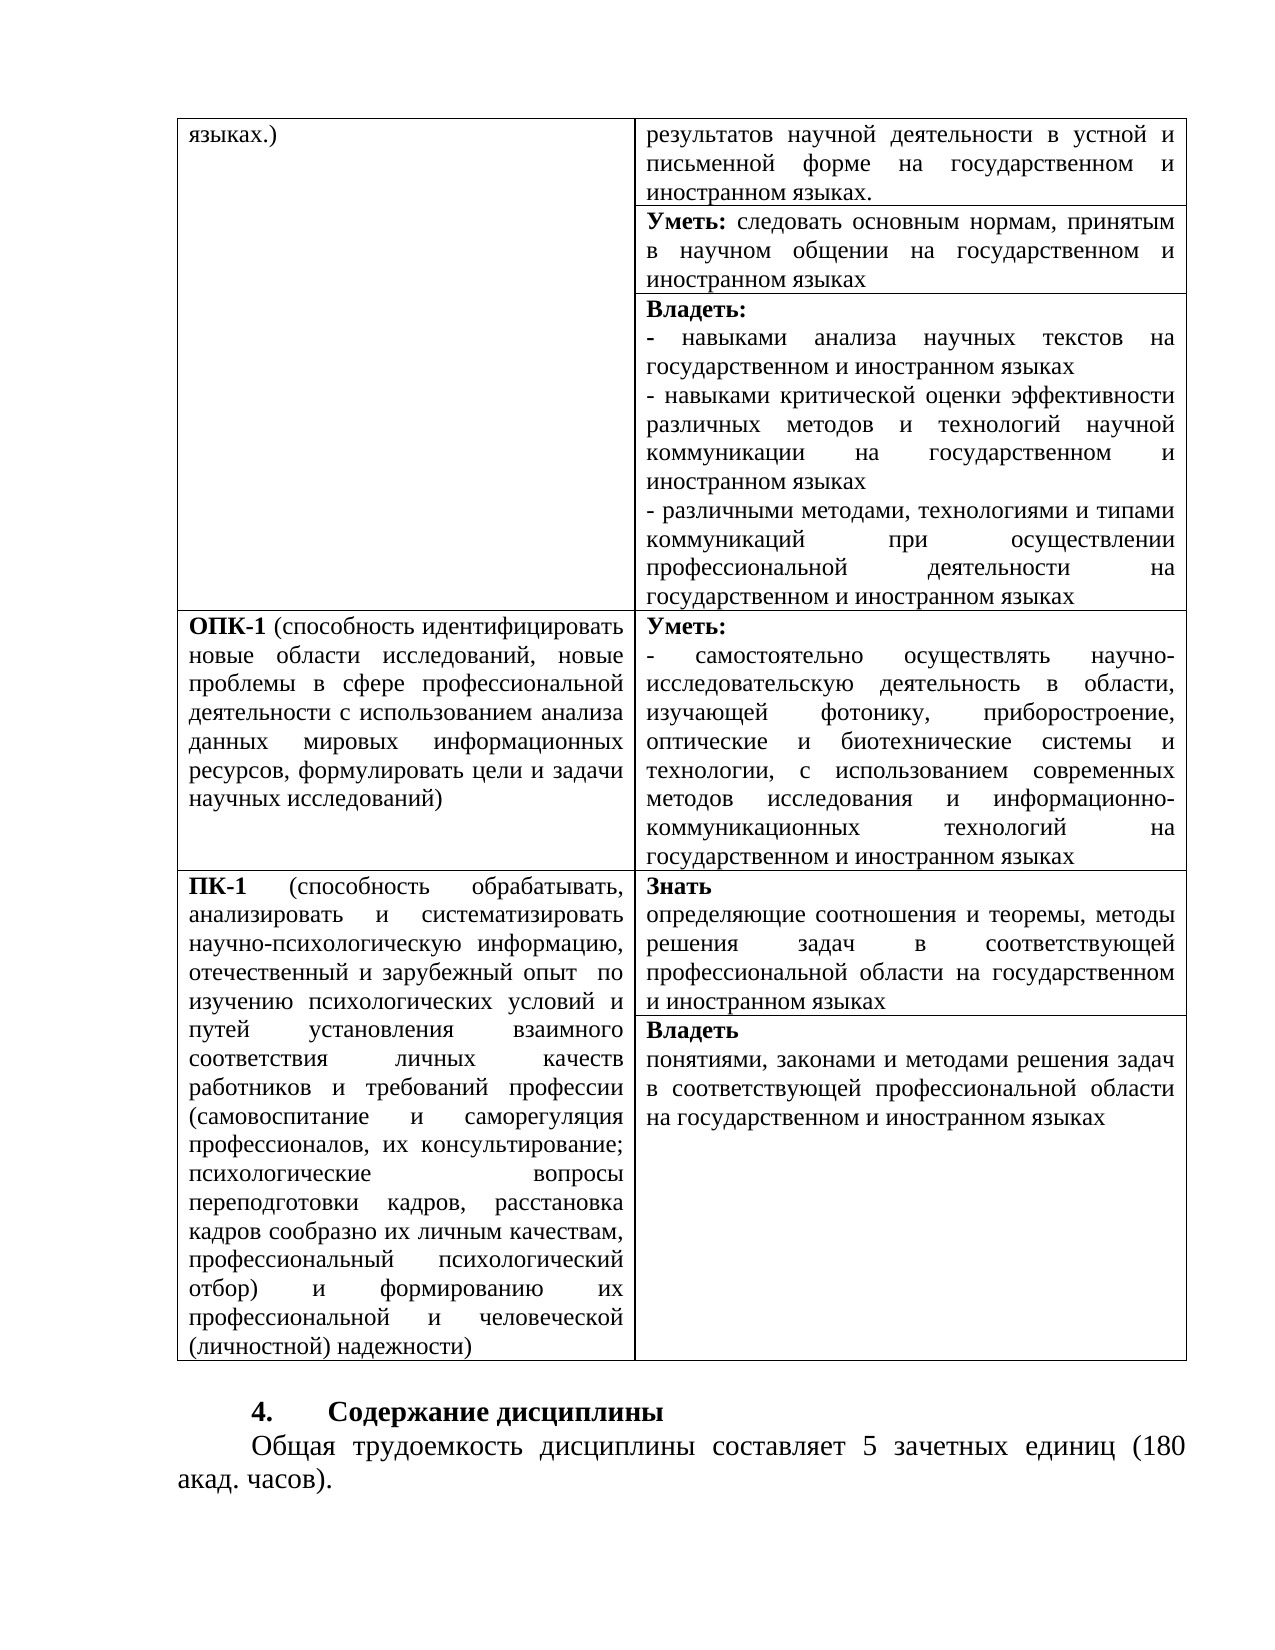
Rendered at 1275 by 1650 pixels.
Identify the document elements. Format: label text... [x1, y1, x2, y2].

table_cell ПК-1 (способность обрабатывать, анализировать и систематизировать научно-психологическую информацию, отечественный и зарубежный опыт по изучению психологических условий и путей установления взаимного соответствия личных качеств работников и требований профессии (самовоспитание и саморегуляция профессионалов, их консультирование; психологические вопросы переподготовки кадров, расстановка кадров сообразно их личным качествам, профессиональный психологический отбор) и формированию их профессиональной и человеческой (личностной) надежности) [178, 871, 634, 1359]
text Общая трудоемкость дисциплины составляет 5 зачетных единиц (180 акад. часов). [177, 1428, 1186, 1495]
list Содержание дисциплины [177, 1394, 1186, 1428]
table_cell Владеть: - навыками анализа научных текстов на государственном и иностранном языках - навыками критической оценки эффективности различных методов и технологий научной коммуникации на государственном и иностранном языках - различными методами, технологиями и типами коммуникаций при осуществлении профессиональной деятельности на государственном и иностранном языках [636, 294, 1186, 610]
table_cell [178, 119, 634, 610]
table_cell Уметь: следовать основным нормам, принятым в научном общении на государственном и иностранном языках [636, 206, 1186, 293]
table_cell ОПК-1 (способность идентифицировать новые области исследований, новые проблемы в сфере профессиональной деятельности с использованием анализа данных мировых информационных ресурсов, формулировать цели и задачи научных исследований) [178, 611, 634, 870]
table_cell Владеть понятиями, законами и методами решения задач в соответствующей профессиональной области на государственном и иностранном языках [636, 1016, 1186, 1359]
table_cell Уметь: - самостоятельно осуществлять научно-исследовательскую деятельность в области, изучающей фотонику, приборостроение, оптические и биотехнические системы и технологии, с использованием современных методов исследования и информационно-коммуникационных технологий на государственном и иностранном языках [636, 611, 1186, 870]
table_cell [636, 119, 1186, 205]
table_cell Знать определяющие соотношения и теоремы, методы решения задач в соответствующей профессиональной области на государственном и иностранном языках [636, 871, 1186, 1014]
